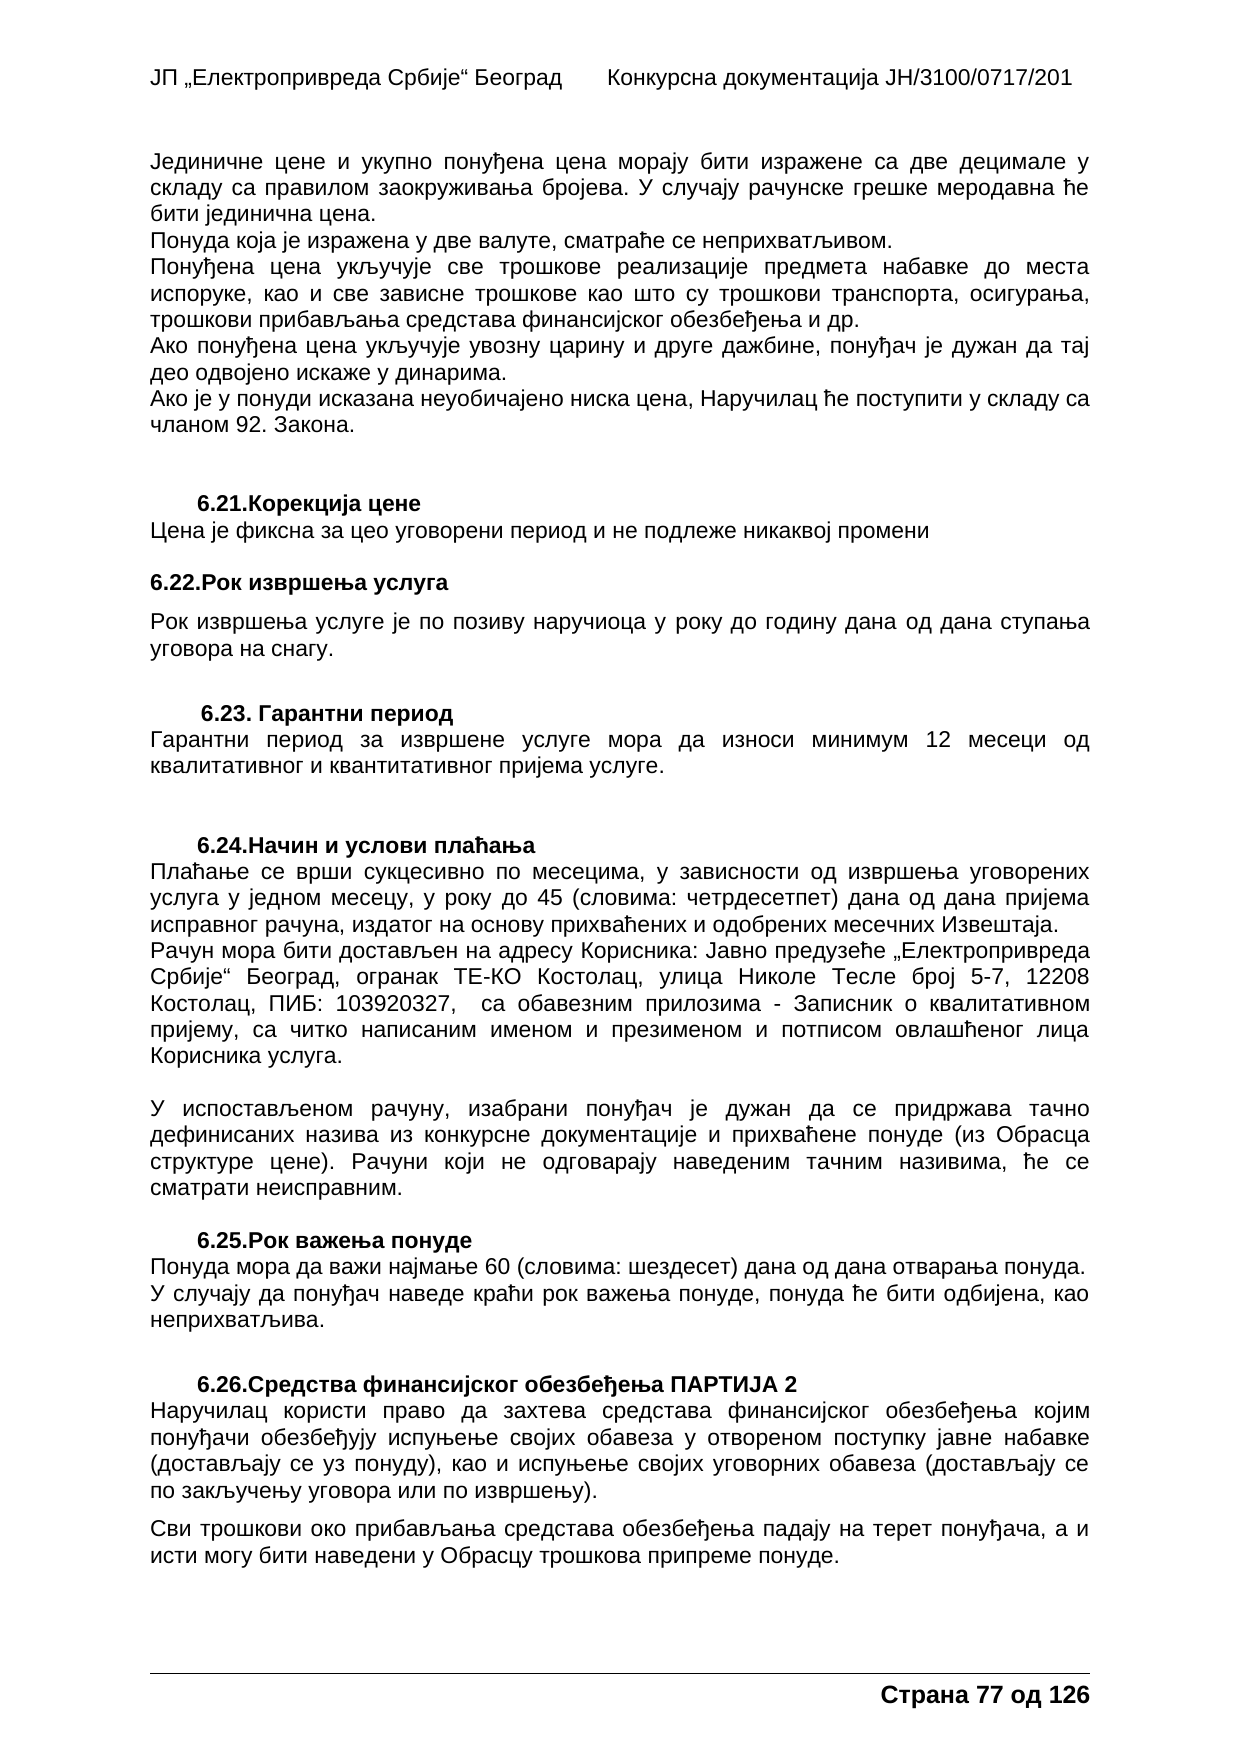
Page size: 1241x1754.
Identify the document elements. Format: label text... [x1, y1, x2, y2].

text 6.26.Средства финансијског обезбеђења ПАРТИЈА 2 [197, 1371, 1090, 1397]
text Понуђена цена укључује све трошкове реализације предмета набавке до места испоруке, као и све зависне трошкове као што су трошкови транспорта, осигурања, трошкови прибављања средстава финансијског обезбеђења и др. [150, 253, 1090, 332]
text Наручилац користи право да захтева средстава финансијског обезбеђења којим понуђачи обезбеђују испуњење својих обавеза у отвореном поступку јавне набавке (достављају се уз понуду), као и испуњење својих уговорних обавеза (достављају се по закључењу уговора или по извршењу). [150, 1397, 1090, 1503]
text Понуда која је изражена у две валуте, сматраће се неприхватљивом. [150, 227, 1090, 253]
text Гарантни период за извршене услуге мора да износи минимум 12 месеци од квалитативног и квантитативног пријема услуге. [150, 726, 1090, 779]
text Понуда мора да важи најмање 60 (словима: шездесет) дана од дана отварања понуда. [150, 1253, 1090, 1279]
text 6.25.Рок важења понуде [197, 1227, 1090, 1253]
text Плаћање се врши сукцесивно по месецима, у зависности од извршења уговорених услуга у једном месецу, у року до 45 (словима: четрдесетпет) дана од дана пријема исправног рачуна, издатог на основу прихваћених и одобрених месечних Извештаја. [150, 858, 1090, 937]
text 6.22.Рок извршења услуга [150, 569, 1090, 596]
text 6.21.Корекција цене [197, 490, 1090, 517]
text Ако је у понуди исказана неуобичајено ниска цена, Наручилац ће поступити у складу са чланом 92. Закона. [150, 385, 1090, 438]
text Јединичне цене и укупно понуђена цена морају бити изражене са две децимале у складу са правилом заокруживања бројева. У случају рачунске грешке меродавна ће бити јединична цена. [150, 148, 1090, 227]
text Цена је фиксна за цео уговорени период и не подлеже никаквој промени [150, 517, 1090, 543]
text Ако понуђена цена укључује увозну царину и друге дажбине, понуђач је дужан да тај део одвојено искаже у динарима. [150, 332, 1090, 385]
text 6.23. Гарантни период [150, 700, 1090, 726]
text Рок извршења услуге је по позиву наручиоца у року до годину дана од дана ступања уговора на снагу. [150, 608, 1090, 661]
text Сви трошкови око прибављања средстава обезбеђења падају на терет понуђача, а и исти могу бити наведени у Обрасцу трошкова припреме понуде. [150, 1515, 1090, 1568]
text У случају да понуђач наведе краћи рок важења понуде, понуда ће бити одбијена, као неприхватљива. [150, 1279, 1090, 1332]
text У испостављеном рачуну, изабрани понуђач је дужан да се придржава тачно дефинисаних назива из конкурсне документације и прихваћене понуде (из Обрасца структуре цене). Рачуни који не одговарају наведеним тачним називима, ће се сматрати неисправним. [150, 1095, 1090, 1201]
text 6.24.Начин и услови плаћања [197, 832, 1090, 858]
text Рачун мора бити достављен на адресу Корисника: Јавно предузеће „Електропривреда Србије“ Београд, огранак ТЕ-КО Костолац, улица Николе Тесле број 5-7, 12208 Костолац, ПИБ: 103920327, са обавезним прилозима - Записник о квалитативном пријему, са читко написаним именом и презименом и потписом овлашћеног лица Корисника услуга. [150, 937, 1090, 1069]
